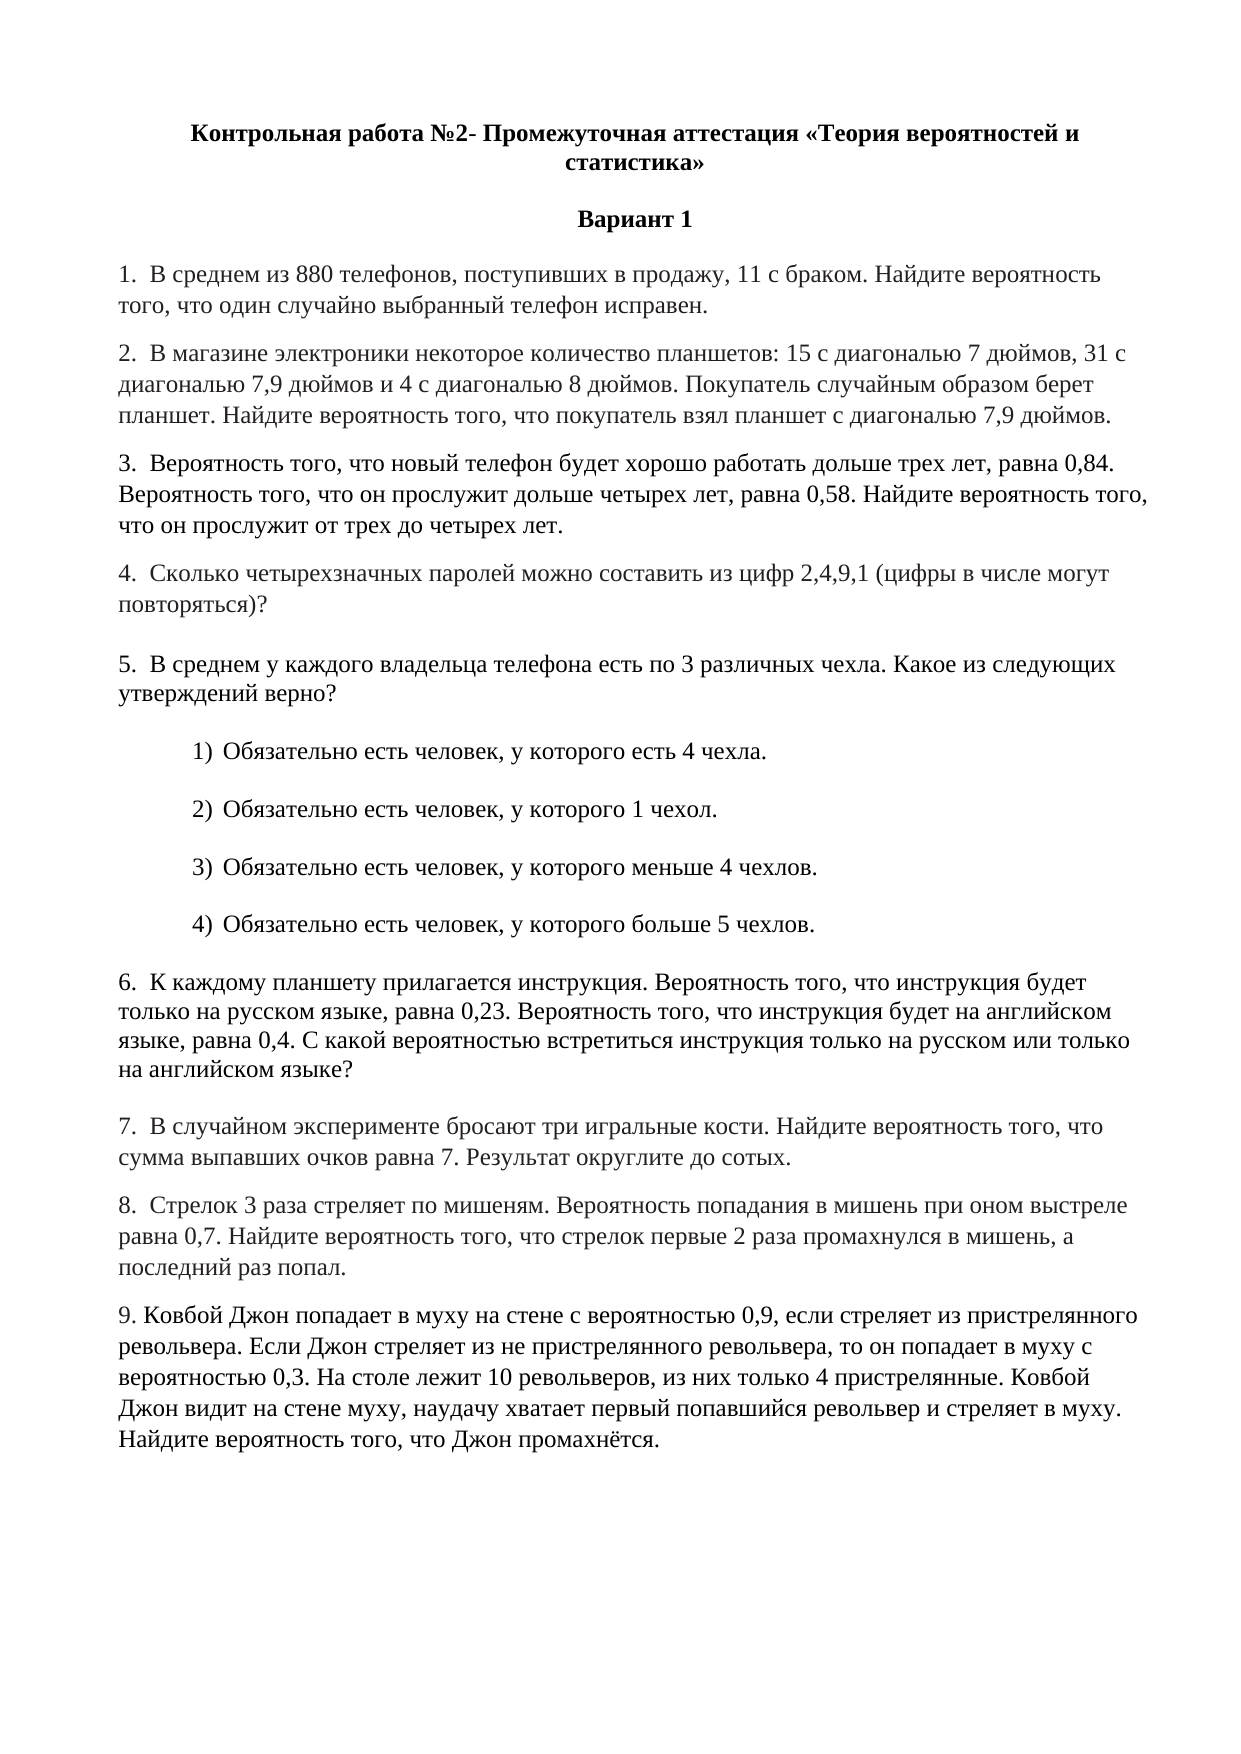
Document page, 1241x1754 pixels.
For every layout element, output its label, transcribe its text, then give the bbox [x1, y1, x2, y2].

text 5. В среднем у каждого владельца телефона есть по 3 различных чехла. Какое из следующих утверждений верно? [118, 649, 1152, 707]
text 1. В среднем из 880 телефонов, поступивших в продажу, 11 с браком. Найдите вероятность того, что один случайно выбранный телефон исправен. [118, 259, 1152, 319]
text 2. В магазине электроники некоторое количество планшетов: 15 с диагональю 7 дюймов, 31 с диагональю 7,9 дюймов и 4 с диагональю 8 дюймов. Покупатель случайным образом берет планшет. Найдите вероятность того, что покупатель взял планшет с диагональю 7,9 дюймов. [118, 338, 1152, 429]
text 4. Сколько четырехзначных паролей можно составить из цифр 2,4,9,1 (цифры в числе могут повторяться)? [118, 558, 1152, 618]
text 3) Обязательно есть человек, у которого меньше 4 чехлов. [118, 852, 1152, 880]
text 2) Обязательно есть человек, у которого 1 чехол. [118, 794, 1152, 822]
text 9. Ковбой Джон попадает в муху на стене с вероятностью 0,9, если стреляет из пристрелянного револьвера. Если Джон стреляет из не пристрелянного револьвера, то он попадает в муху с вероятностью 0,3. На столе лежит 10 револьверов, из них только 4 пристрелянные. Ковбой Джон видит на стене муху, наудачу хватает первый попавшийся револьвер и стреляет в муху. Найдите вероятность того, что Джон промахнётся. [118, 1300, 1152, 1453]
text Вариант 1 [118, 204, 1152, 233]
text Контрольная работа №2- Промежуточная аттестация «Теория вероятностей и статистика» [118, 118, 1152, 176]
text 7. В случайном эксперименте бросают три игральные кости. Найдите вероятность того, что сумма выпавших очков равна 7. Результат округлите до сотых. [118, 1111, 1152, 1171]
text 8. Стрелок 3 раза стреляет по мишеням. Вероятность попадания в мишень при оном выстреле равна 0,7. Найдите вероятность того, что стрелок первые 2 раза промахнулся в мишень, а последний раз попал. [118, 1190, 1152, 1281]
text 6. К каждому планшету прилагается инструкция. Вероятность того, что инструкция будет только на русском языке, равна 0,23. Вероятность того, что инструкция будет на английском языке, равна 0,4. С какой вероятностью встретиться инструкция только на русском или только на английском языке? [118, 967, 1152, 1082]
text 4) Обязательно есть человек, у которого больше 5 чехлов. [118, 909, 1152, 938]
text 1) Обязательно есть человек, у которого есть 4 чехла. [118, 736, 1152, 764]
text 3. Вероятность того, что новый телефон будет хорошо работать дольше трех лет, равна 0,84. Вероятность того, что он прослужит дольше четырех лет, равна 0,58. Найдите вероятность того, что он прослужит от трех до четырех лет. [118, 448, 1152, 539]
